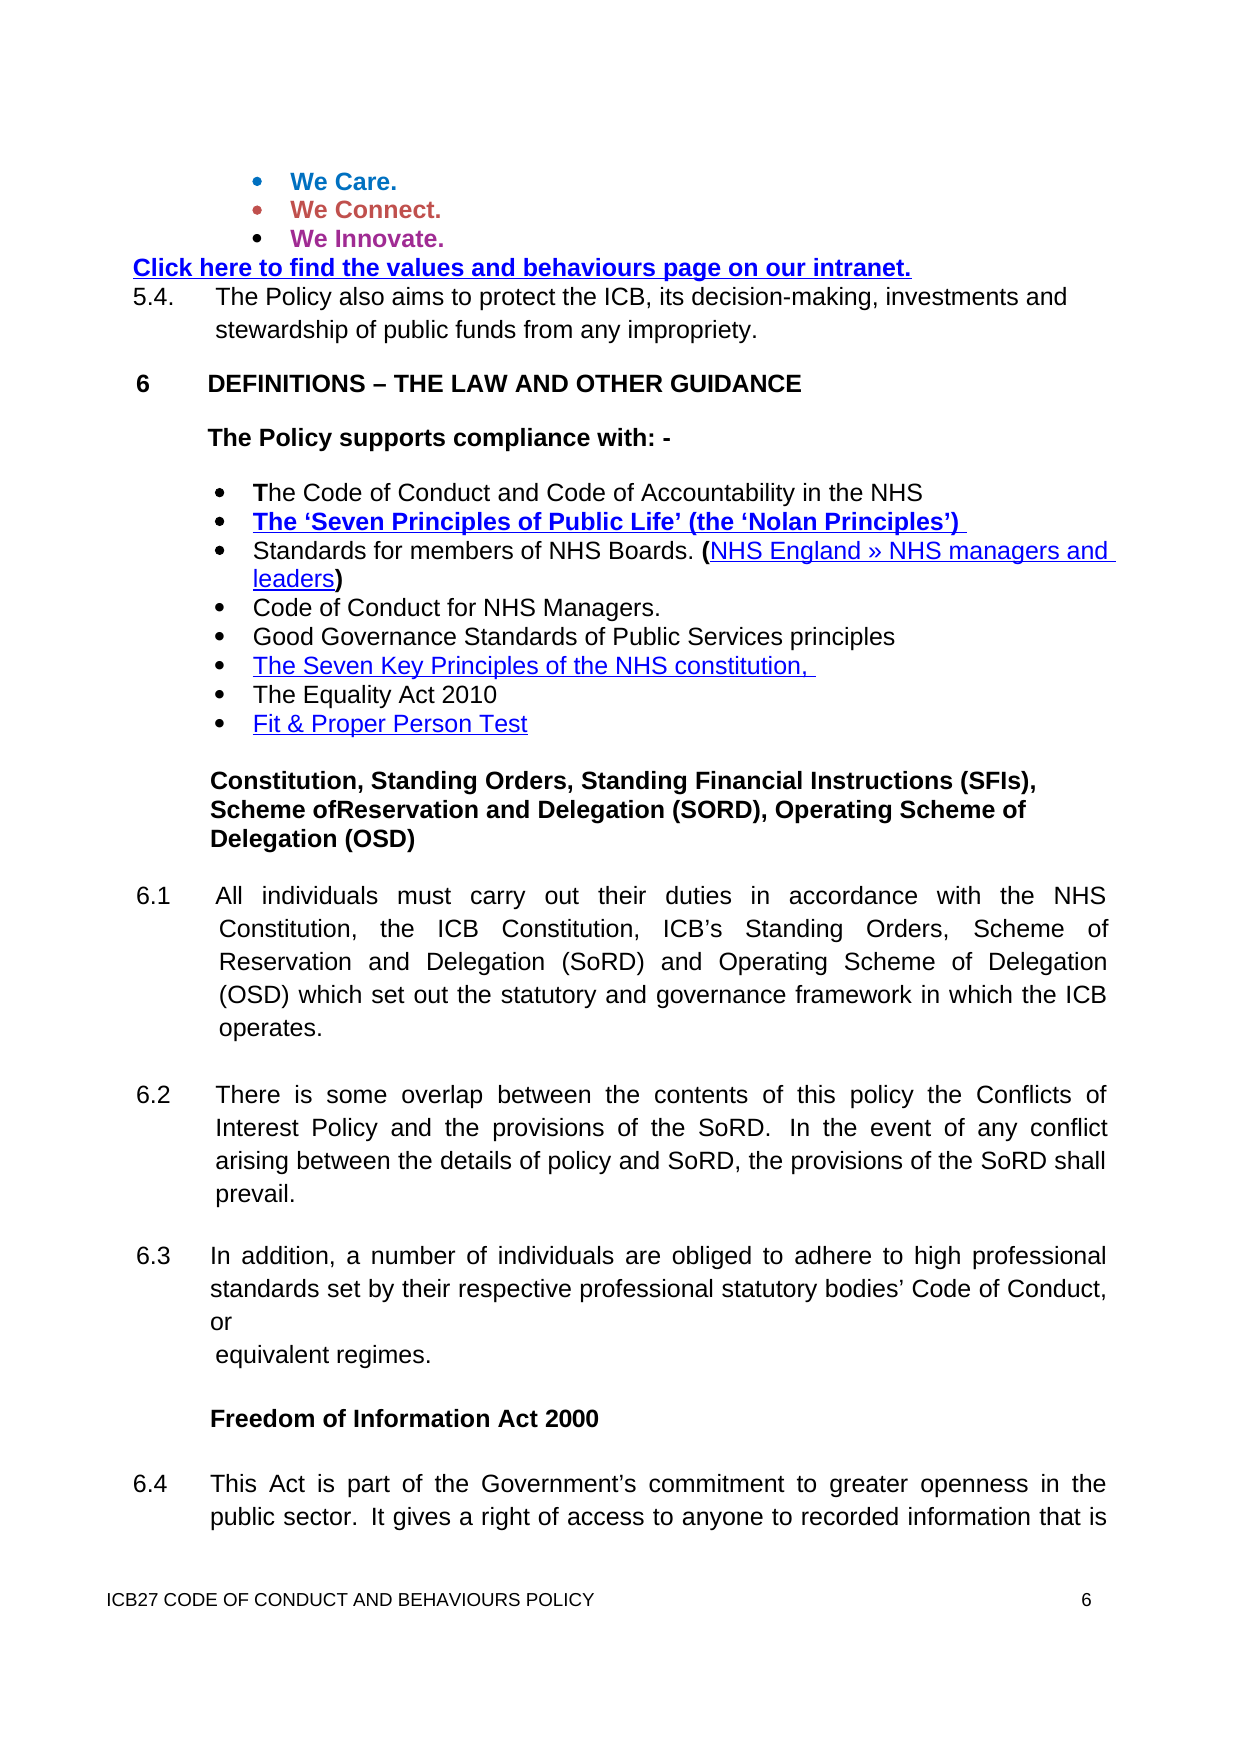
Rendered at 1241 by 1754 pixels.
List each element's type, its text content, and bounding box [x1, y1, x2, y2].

list The Policy supports compliance with: - [207, 423, 1134, 478]
text Click here to find the values and behaviours page on our intranet. [133, 253, 1134, 282]
list Constitution, Standing Orders, Standing Financial Instructions (SFIs), Scheme ofReservation and Delegation (SORD), Operating Scheme of Delegation (OSD) [210, 766, 1134, 852]
list We Innovate. [253, 224, 1134, 253]
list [133, 1469, 1108, 1531]
text stewardship of public funds from any impropriety. [133, 315, 1108, 344]
list The Code of Conduct and Code of Accountability in the NHS [215, 478, 1134, 507]
text 6.3 In addition, a number of individuals are obliged to adhere to high professional standards set by their respective professional statutory bodies’ Code of Conduct, or [136, 1241, 1108, 1335]
subtitle DEFINITIONS – THE LAW AND OTHER GUIDANCE [136, 369, 1134, 398]
list The Policy also aims to protect the ICB, its decision-making, investments and [133, 282, 1108, 311]
list The Equality Act 2010 [215, 680, 1134, 709]
list The ‘Seven Principles of Public Life’ (the ‘Nolan Principles’) [215, 507, 1134, 536]
list The Seven Key Principles of the NHS constitution, [215, 651, 1134, 680]
list Freedom of Information Act 2000 [210, 1404, 1134, 1433]
list We Connect. [253, 196, 1134, 224]
list All individuals must carry out their duties in accordance with the NHS Constitution, the ICB Constitution, ICB’s Standing Orders, Scheme of Reservation and Delegation (SoRD) and Operating Scheme of Delegation (OSD) which set out the statutory and governance framework in which the ICB operates. [136, 881, 1108, 1042]
list Standards for members of NHS Boards. (NHS England » NHS managers and leaders) [215, 536, 1134, 593]
list Good Governance Standards of Public Services principles [215, 622, 1134, 651]
list Fit & Proper Person Test [215, 709, 1134, 737]
list We Care. [253, 167, 1134, 196]
list Code of Conduct for NHS Managers. [215, 593, 1134, 622]
text equivalent regimes. [106, 1340, 1108, 1368]
list 6.2 There is some overlap between the contents of this policy the Conflicts of Interest Policy and the provisions of the SoRD. In the event of any conflict arising between the details of policy and SoRD, the provisions of the SoRD shall prevail. [136, 1080, 1108, 1207]
